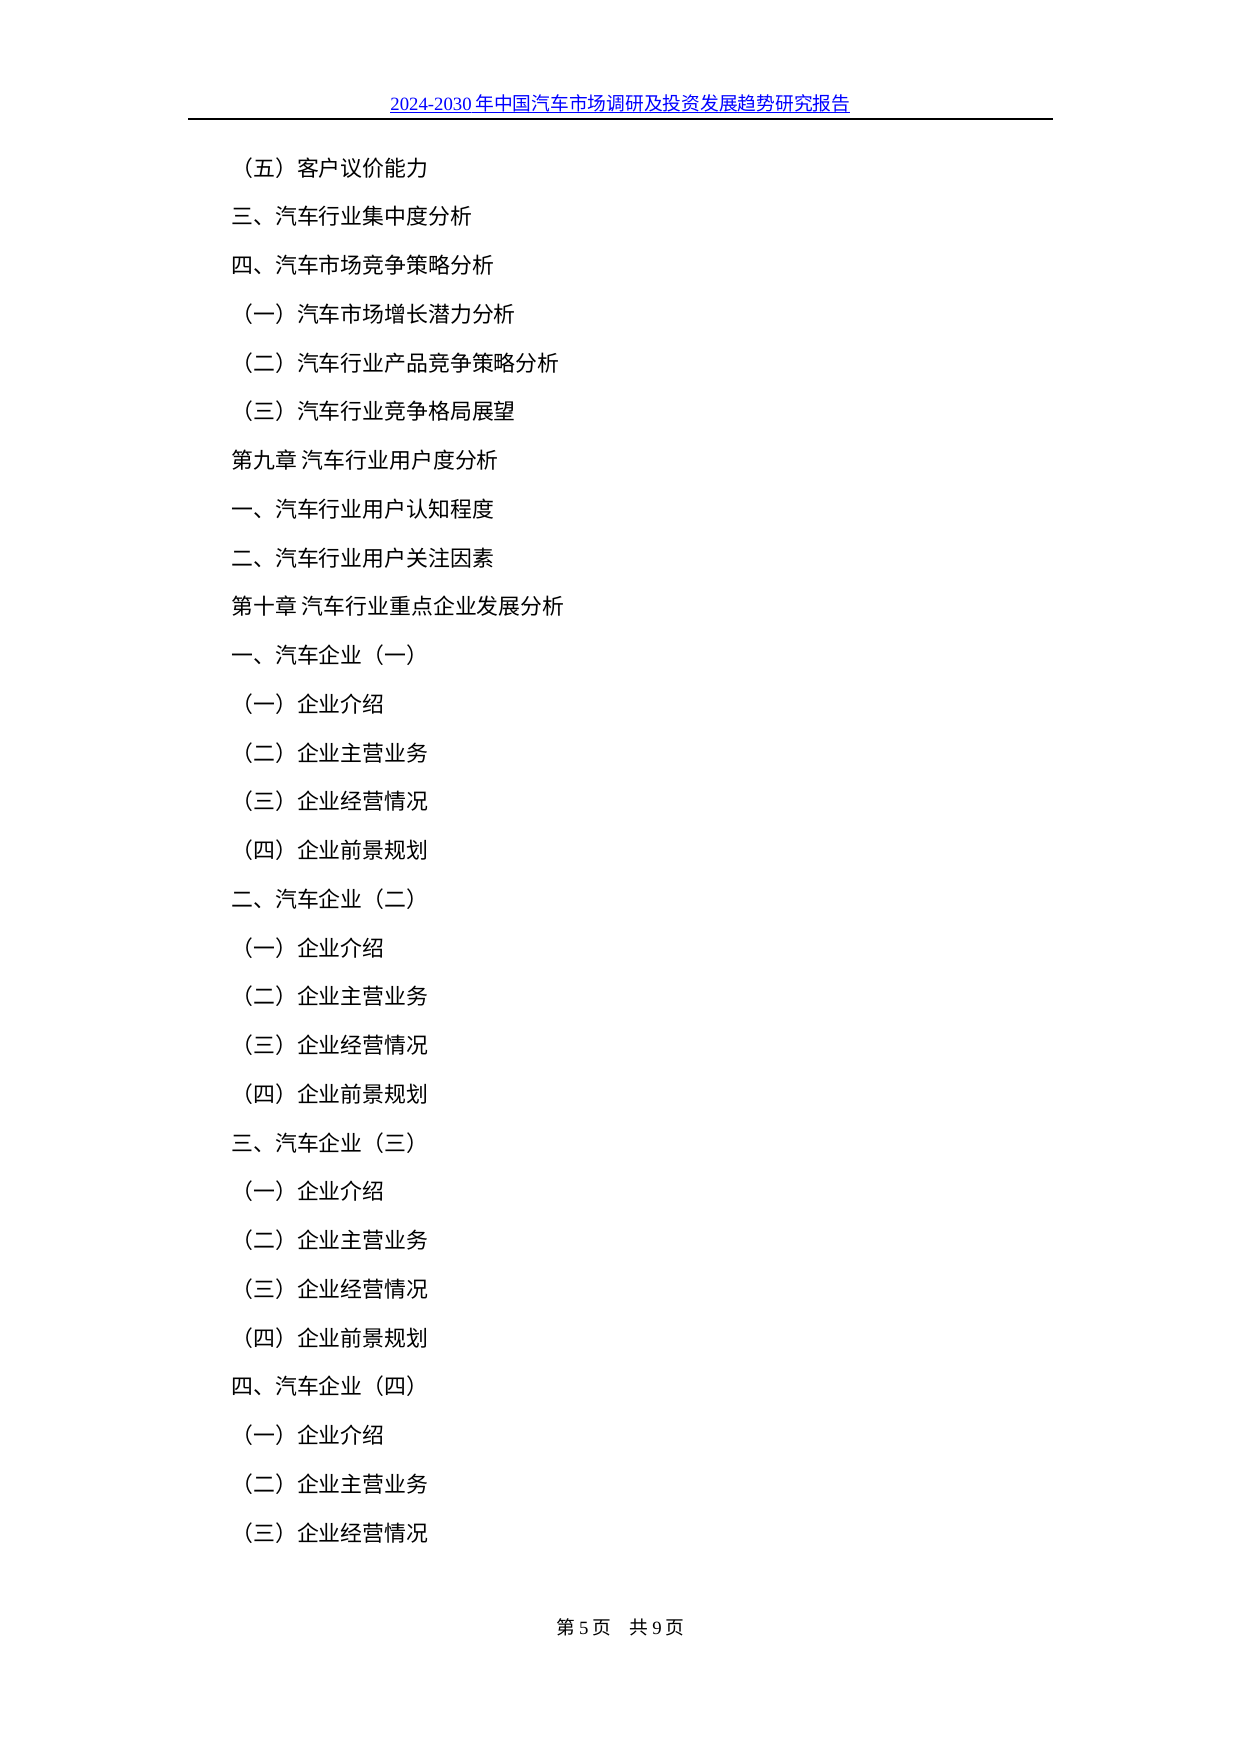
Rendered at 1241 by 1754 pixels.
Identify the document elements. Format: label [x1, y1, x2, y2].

text [187, 150, 1053, 1548]
